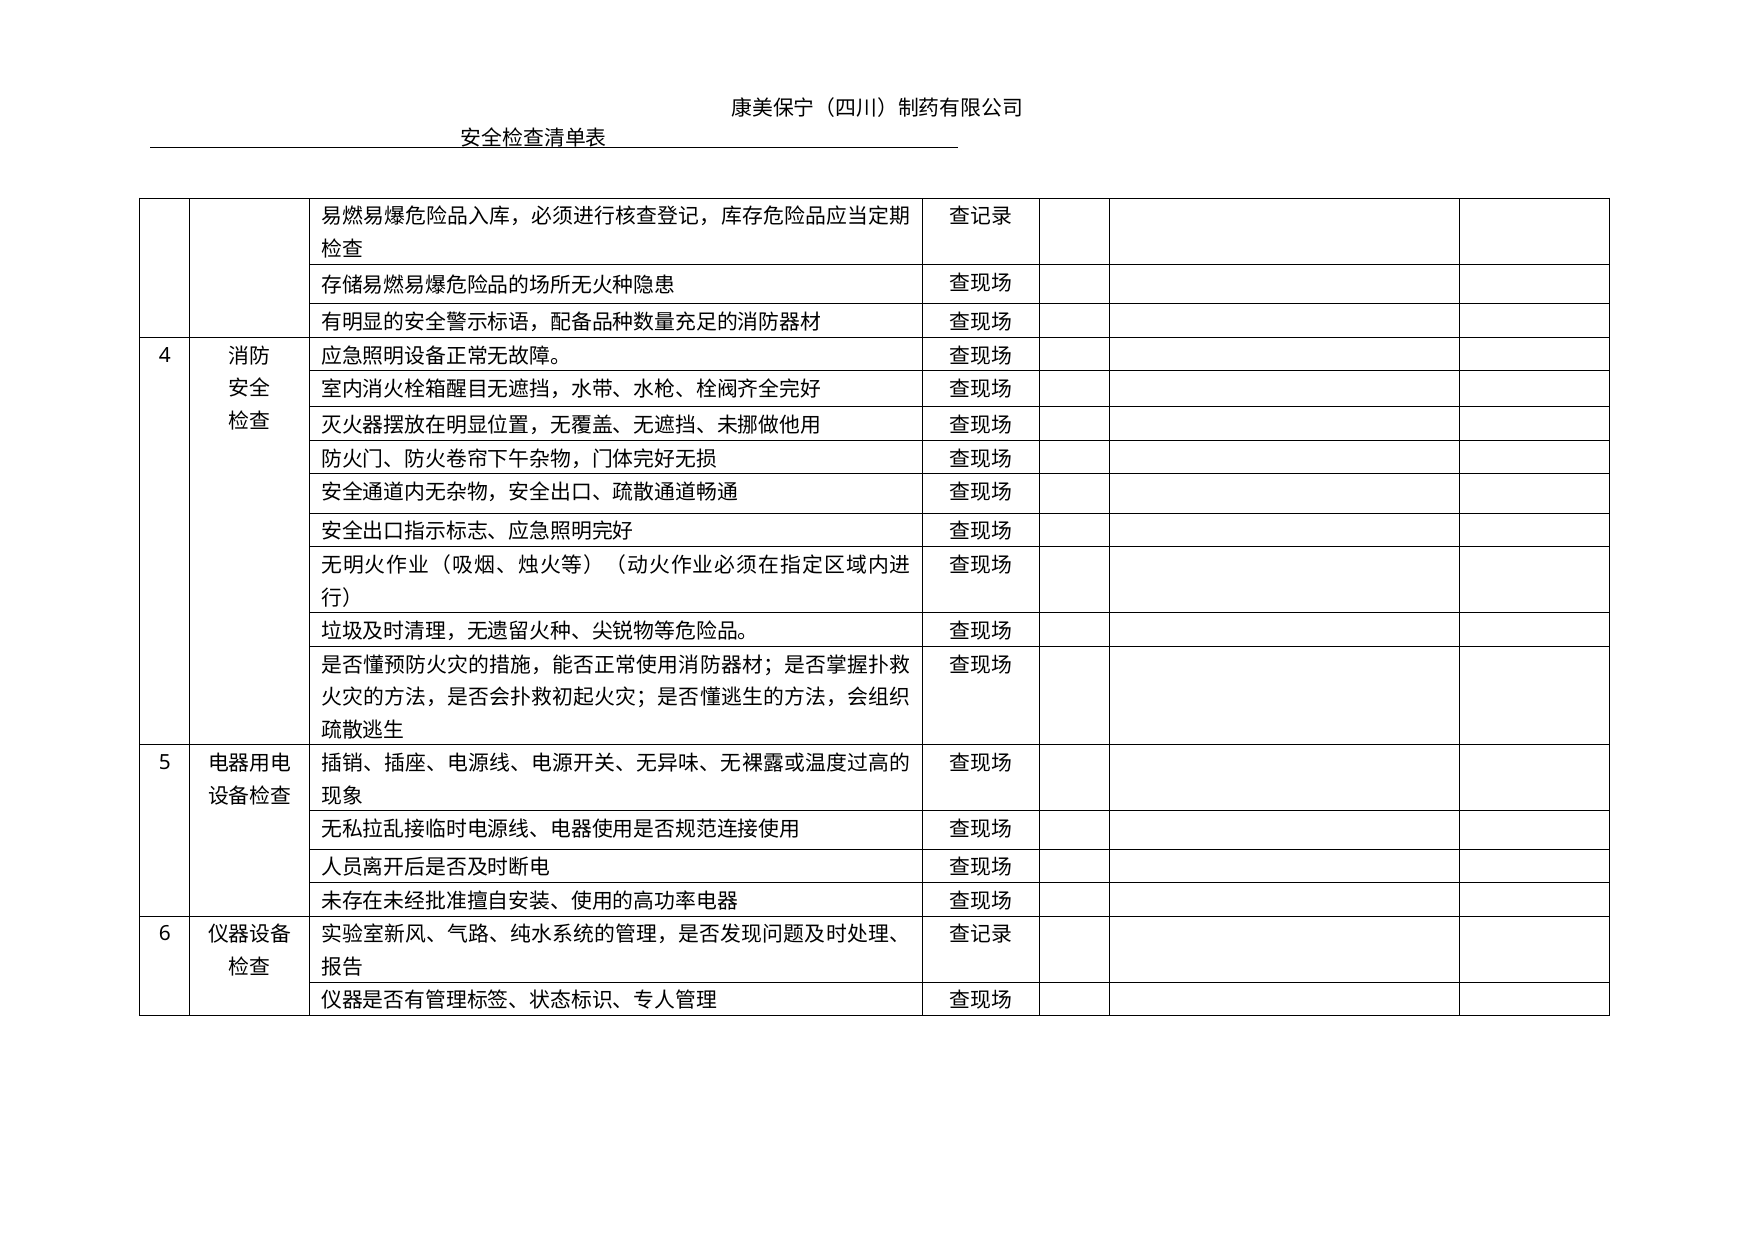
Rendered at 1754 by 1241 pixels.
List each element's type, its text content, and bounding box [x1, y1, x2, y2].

table_cell 易燃易爆危险品入库，必须进行核查登记，库存危险品应当定期检查 [310, 199, 922, 264]
table_cell [1110, 917, 1459, 982]
table_cell 查现场 [923, 547, 1039, 612]
table_cell [1460, 983, 1609, 1015]
table_cell [1110, 647, 1459, 744]
table_cell 查现场 [923, 613, 1039, 646]
table_cell 查现场 [923, 983, 1039, 1015]
table_cell 灭火器摆放在明显位置，无覆盖、无遮挡、未挪做他用 [310, 407, 922, 440]
table_cell [1040, 917, 1109, 982]
table_cell [1040, 441, 1109, 473]
table_cell 仪器是否有管理标签、状态标识、专人管理 [310, 983, 922, 1015]
table_cell 5 [140, 745, 189, 916]
table_cell [1040, 613, 1109, 646]
table_cell [1460, 745, 1609, 810]
table_cell [1110, 811, 1459, 848]
table_cell 6 [140, 917, 189, 1015]
table_cell [1460, 514, 1609, 546]
table_cell [1040, 371, 1109, 406]
table_cell [1040, 883, 1109, 916]
table_cell [1110, 745, 1459, 810]
table_cell 查现场 [923, 265, 1039, 303]
table_cell 有明显的安全警示标语，配备品种数量充足的消防器材 [310, 304, 922, 337]
table_cell 查现场 [923, 441, 1039, 473]
table_cell [1110, 983, 1459, 1015]
table_cell [1460, 407, 1609, 440]
table_cell [1110, 338, 1459, 370]
table_cell 垃圾及时清理，无遗留火种、尖锐物等危险品。 [310, 613, 922, 646]
table_cell 仪器设备检查 [190, 917, 309, 1015]
table_cell 查现场 [923, 745, 1039, 810]
table_cell [1040, 304, 1109, 337]
table_cell 未存在未经批准擅自安装、使用的高功率电器 [310, 883, 922, 916]
table_cell 查现场 [923, 371, 1039, 406]
table_cell 查现场 [923, 883, 1039, 916]
table_cell [1110, 265, 1459, 303]
table_cell [1110, 304, 1459, 337]
table_cell [1110, 407, 1459, 440]
table_cell [1460, 647, 1609, 744]
table_cell 查现场 [923, 474, 1039, 513]
table_cell [1110, 514, 1459, 546]
table_cell [1460, 441, 1609, 473]
table_cell 查记录 [923, 917, 1039, 982]
table_cell 查现场 [923, 647, 1039, 744]
table_cell [1460, 811, 1609, 848]
table_cell [1460, 371, 1609, 406]
table_cell [1110, 371, 1459, 406]
table_cell [1040, 265, 1109, 303]
table_cell 查现场 [923, 514, 1039, 546]
table_cell 无私拉乱接临时电源线、电器使用是否规范连接使用 [310, 811, 922, 848]
table_cell 查现场 [923, 304, 1039, 337]
table_cell 安全出口指示标志、应急照明完好 [310, 514, 922, 546]
table_cell 存储易燃易爆危险品的场所无火种隐患 [310, 265, 922, 303]
table_cell [1040, 407, 1109, 440]
table_cell [1040, 745, 1109, 810]
table_cell [1460, 265, 1609, 303]
table_cell [1040, 474, 1109, 513]
table_cell [1460, 474, 1609, 513]
table_cell [1110, 883, 1459, 916]
table_cell [1460, 613, 1609, 646]
table_cell [1460, 199, 1609, 264]
table_cell 查现场 [923, 407, 1039, 440]
table_cell 人员离开后是否及时断电 [310, 850, 922, 882]
table_cell 查现场 [923, 850, 1039, 882]
table_cell 是否懂预防火灾的措施，能否正常使用消防器材；是否掌握扑救火灾的方法，是否会扑救初起火灾；是否懂逃生的方法，会组织疏散逃生 [310, 647, 922, 744]
table_cell 4 [140, 338, 189, 744]
table_cell [1460, 850, 1609, 882]
table_cell 电器用电设备检查 [190, 745, 309, 916]
table_cell 查现场 [923, 811, 1039, 848]
table_cell [1110, 474, 1459, 513]
table_cell 插销、插座、电源线、电源开关、无异味、无裸露或温度过高的现象 [310, 745, 922, 810]
table_cell [1110, 199, 1459, 264]
table_cell 安全通道内无杂物，安全出口、疏散通道畅通 [310, 474, 922, 513]
table_cell [1040, 199, 1109, 264]
table_cell [1040, 547, 1109, 612]
table_cell [1040, 850, 1109, 882]
table_cell [1110, 850, 1459, 882]
table_cell [1460, 883, 1609, 916]
table_cell [1460, 917, 1609, 982]
table_cell [1460, 304, 1609, 337]
table_cell [1040, 811, 1109, 848]
table_cell [1110, 613, 1459, 646]
table_cell 无明火作业（吸烟、烛火等）（动火作业必须在指定区域内进行） [310, 547, 922, 612]
table_cell 查现场 [923, 338, 1039, 370]
table_cell 室内消火栓箱醒目无遮挡，水带、水枪、栓阀齐全完好 [310, 371, 922, 406]
table_cell 消防 安全 检查 [190, 338, 309, 744]
table_cell [1040, 514, 1109, 546]
table_cell 应急照明设备正常无故障。 [310, 338, 922, 370]
table_cell [1040, 338, 1109, 370]
table_cell 实验室新风、气路、纯水系统的管理，是否发现问题及时处理、报告 [310, 917, 922, 982]
table_cell [1460, 547, 1609, 612]
table_cell [1460, 338, 1609, 370]
table_cell [1110, 441, 1459, 473]
table_cell 防火门、防火卷帘下午杂物，门体完好无损 [310, 441, 922, 473]
table_cell 查记录 [923, 199, 1039, 264]
table_cell [1040, 647, 1109, 744]
table_cell [1040, 983, 1109, 1015]
table_cell [1110, 547, 1459, 612]
